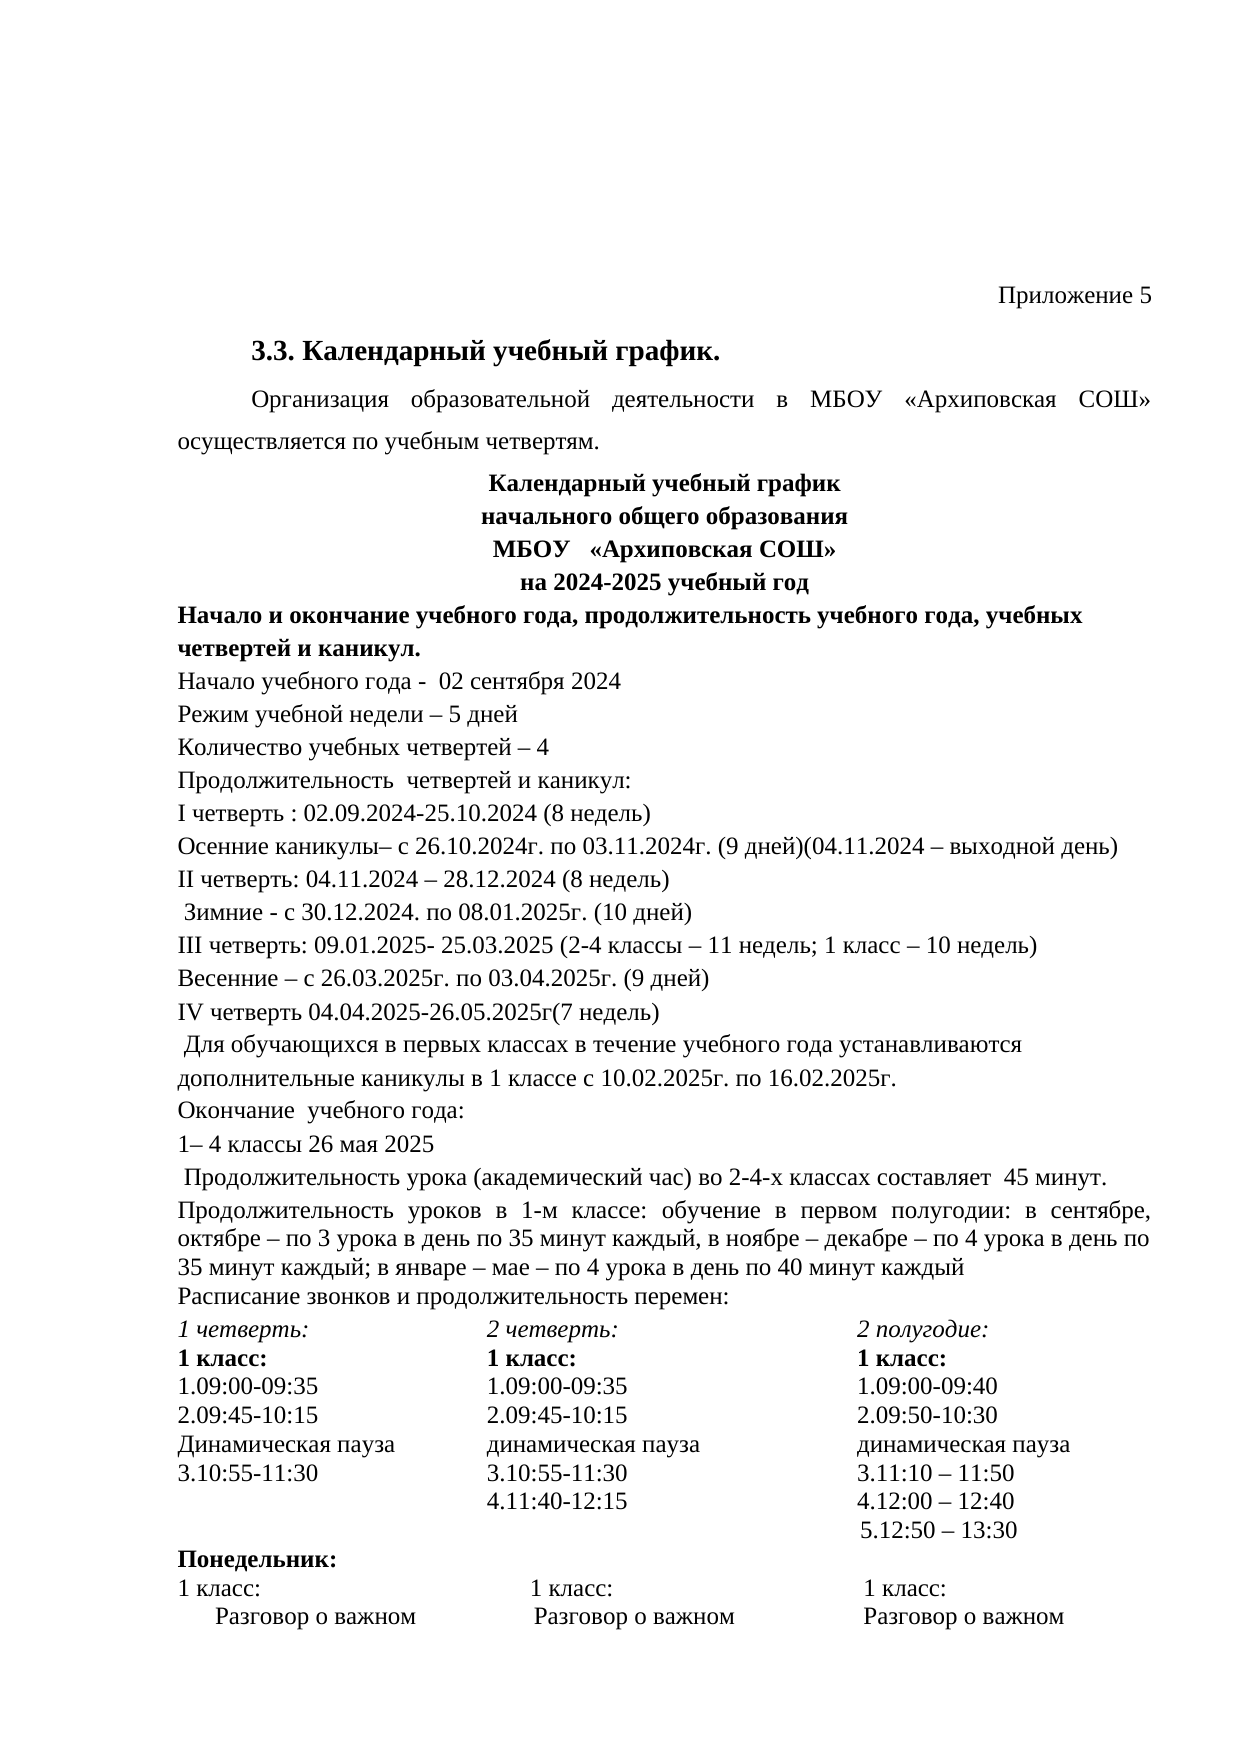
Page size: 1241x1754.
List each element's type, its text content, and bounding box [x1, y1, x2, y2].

text 2.09:45-10:15 2.09:45-10:15 2.09:50-10:30 [177, 1400, 1152, 1429]
text 1 класс: 1 класс: 1 класс: [177, 1573, 1152, 1601]
text 4.11:40-12:15 4.12:00 – 12:40 [177, 1486, 1152, 1515]
text III четверть: 09.01.2025- 25.03.2025 (2-4 классы – 11 недель; 1 класс – 10 недель) [177, 931, 1152, 959]
text Начало и окончание учебного года, продолжительность учебного года, учебных четвертей и каникул. [177, 600, 1152, 662]
text Разговор о важном Разговор о важном Разговор о важном [177, 1601, 1152, 1630]
text Режим учебной недели – 5 дней [177, 699, 1152, 728]
text II четверть: 04.11.2024 – 28.12.2024 (8 недель) [177, 864, 1152, 893]
text Продолжительность уроков в 1-м классе: обучение в первом полугодии: в сентябре, октябре – по 3 урока в день по 35 минут каждый, в ноябре – декабре – по 4 урока в день по 35 минут каждый; в январе – мае – по 4 урока в день по 40 минут каждый [177, 1195, 1152, 1281]
text 1 четверть: 2 четверть: 2 полугодие: [177, 1314, 1152, 1343]
text Для обучающихся в первых классах в течение учебного года устанавливаются дополнительные каникулы в 1 классе с 10.02.2025г. по 16.02.2025г. [177, 1029, 1152, 1091]
text I четверть : 02.09.2024-25.10.2024 (8 недель) [177, 798, 1152, 827]
text Продолжительность урока (академический час) во 2-4-х классах составляет 45 минут. [177, 1162, 1152, 1190]
text 3.10:55-11:30 3.10:55-11:30 3.11:10 – 11:50 [177, 1458, 1152, 1486]
text 1.09:00-09:35 1.09:00-09:35 1.09:00-09:40 [177, 1371, 1152, 1400]
text Динамическая пауза динамическая пауза динамическая пауза [177, 1429, 1152, 1458]
text Понедельник: [177, 1544, 1152, 1573]
text МБОУ «Архиповская СОШ» [177, 534, 1152, 563]
text Начало учебного года - 02 сентября 2024 [177, 666, 1152, 695]
text Организация образовательной деятельности в МБОУ «Архиповская СОШ» осуществляется по учебным четвертям. [177, 384, 1152, 455]
text Расписание звонков и продолжительность перемен: [177, 1281, 1152, 1310]
text на 2024-2025 учебный год [177, 567, 1152, 596]
text 1– 4 классы 26 мая 2025 [177, 1129, 1152, 1157]
text Весенние – с 26.03.2025г. по 03.04.2025г. (9 дней) [177, 963, 1152, 992]
text 5.12:50 – 13:30 [177, 1515, 1152, 1544]
text Продолжительность четвертей и каникул: [177, 765, 1152, 794]
text Зимние - с 30.12.2024. по 08.01.2025г. (10 дней) [177, 897, 1152, 926]
text Осенние каникулы– с 26.10.2024г. по 03.11.2024г. (9 дней)(04.11.2024 – выходной день) [177, 831, 1152, 860]
text Приложение 5 [177, 280, 1152, 308]
text Календарный учебный график [177, 468, 1152, 497]
text 1 класс: 1 класс: 1 класс: [177, 1343, 1152, 1371]
text начального общего образования [177, 501, 1152, 530]
text IV четверть 04.04.2025-26.05.2025г(7 недель) [177, 997, 1152, 1025]
text 3.3. Календарный учебный график. [177, 333, 1152, 367]
text Окончание учебного года: [177, 1096, 1152, 1124]
text Количество учебных четвертей – 4 [177, 732, 1152, 761]
